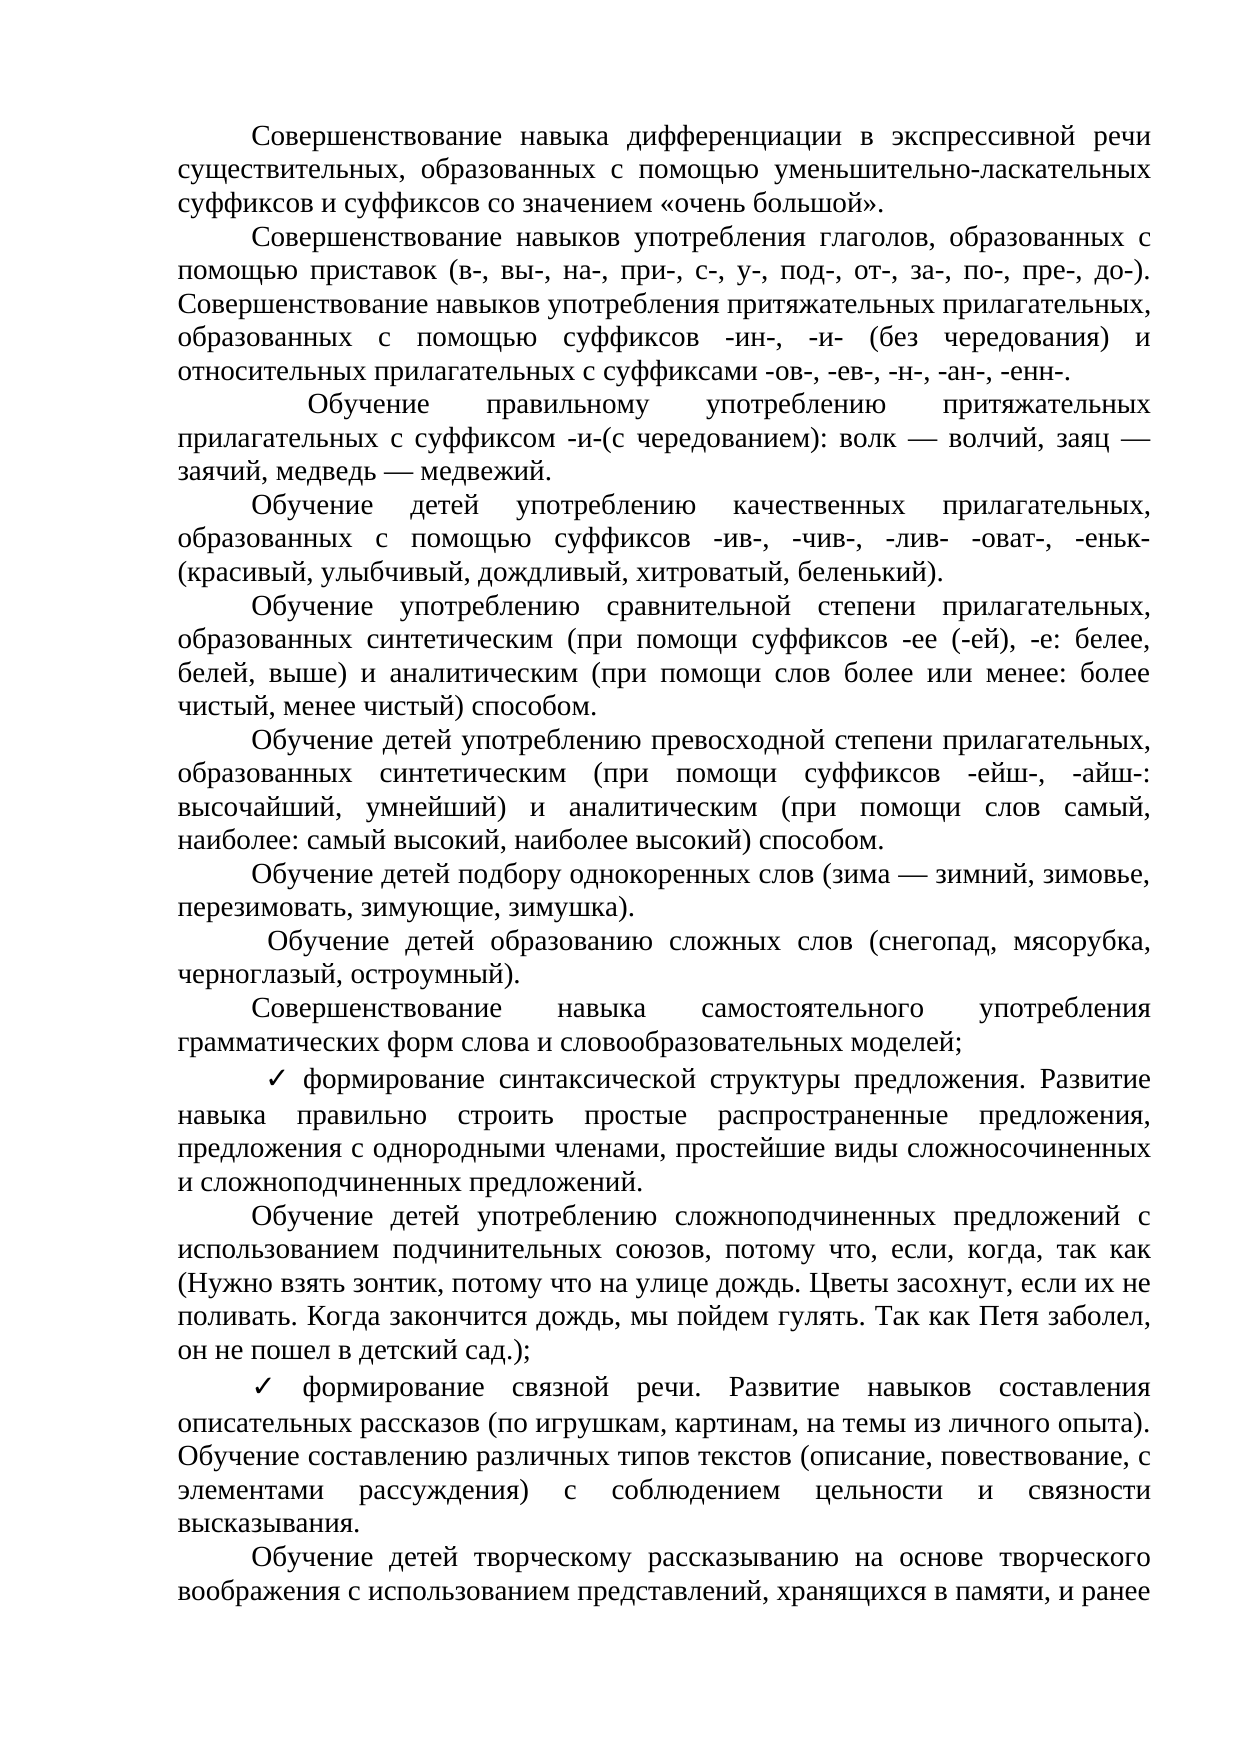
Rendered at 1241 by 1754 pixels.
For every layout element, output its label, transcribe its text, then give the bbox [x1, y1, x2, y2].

text Обучение детей употреблению сложноподчиненных предложений с использованием подчинительных союзов, потому что, если, когда, так как (Нужно взять зонтик, потому что на улице дождь. Цветы засохнут, если их не поливать. Когда закончится дождь, мы пойдем гулять. Так как Петя заболел, он не пошел в детский сад.); [177, 1198, 1152, 1365]
text Обучение правильному употреблению притяжательных прилагательных с суффиксом -и-(с чередованием): волк — волчий, заяц — заячий, медведь — медвежий. [177, 386, 1152, 487]
text Обучение детей подбору однокоренных слов (зима — зимний, зимовье, перезимовать, зимующие, зимушка). [177, 856, 1152, 923]
text Обучение детей употреблению качественных прилагательных, образованных с помощью суффиксов -ив-, -чив-, -лив- -оват-, -еньк- (красивый, улыбчивый, дождливый, хитроватый, беленький). [177, 487, 1152, 588]
text Обучение детей образованию сложных слов (снегопад, мясорубка, черноглазый, остроумный). [177, 923, 1152, 990]
text Совершенствование навыка самостоятельного употребления грамматических форм слова и словообразовательных моделей; [177, 990, 1152, 1057]
text Обучение употреблению сравнительной степени прилагательных, образованных синтетическим (при помощи суффиксов -ее (-ей), -е: белее, белей, выше) и аналитическим (при помощи слов более или менее: более чистый, менее чистый) способом. [177, 588, 1152, 722]
text Обучение детей употреблению превосходной степени прилагательных, образованных синтетическим (при помощи суффиксов -ейш-, -айш-: высочайший, умнейший) и аналитическим (при помощи слов самый, наиболее: самый высокий, наиболее высокий) способом. [177, 722, 1152, 856]
text ✓ формирование синтаксической структуры предложения. Развитие навыка правильно строить простые распространенные предложения, предложения с однородными членами, простейшие виды сложносочиненных и сложноподчиненных предложений. [177, 1057, 1152, 1198]
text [177, 1539, 1152, 1606]
text Совершенствование навыков употребления глаголов, образованных с помощью приставок (в-, вы-, на-, при-, с-, у-, под-, от-, за-, по-, пре-, до-). Совершенствование навыков употребления притяжательных прилагательных, образованных с помощью суффиксов -ин-, -и- (без чередования) и относительных прилагательных с суффиксами -ов-, -ев-, -н-, -ан-, -енн-. [177, 219, 1152, 386]
text Совершенствование навыка дифференциации в экспрессивной речи существительных, образованных с помощью уменьшительно-ласкательных суффиксов и суффиксов со значением «очень большой». [177, 118, 1152, 219]
text ✓ формирование связной речи. Развитие навыков составления описательных рассказов (по игрушкам, картинам, на темы из личного опыта). Обучение составлению различных типов текстов (описание, повествование, с элементами рассуждения) с соблюдением цельности и связности высказывания. [177, 1365, 1152, 1539]
